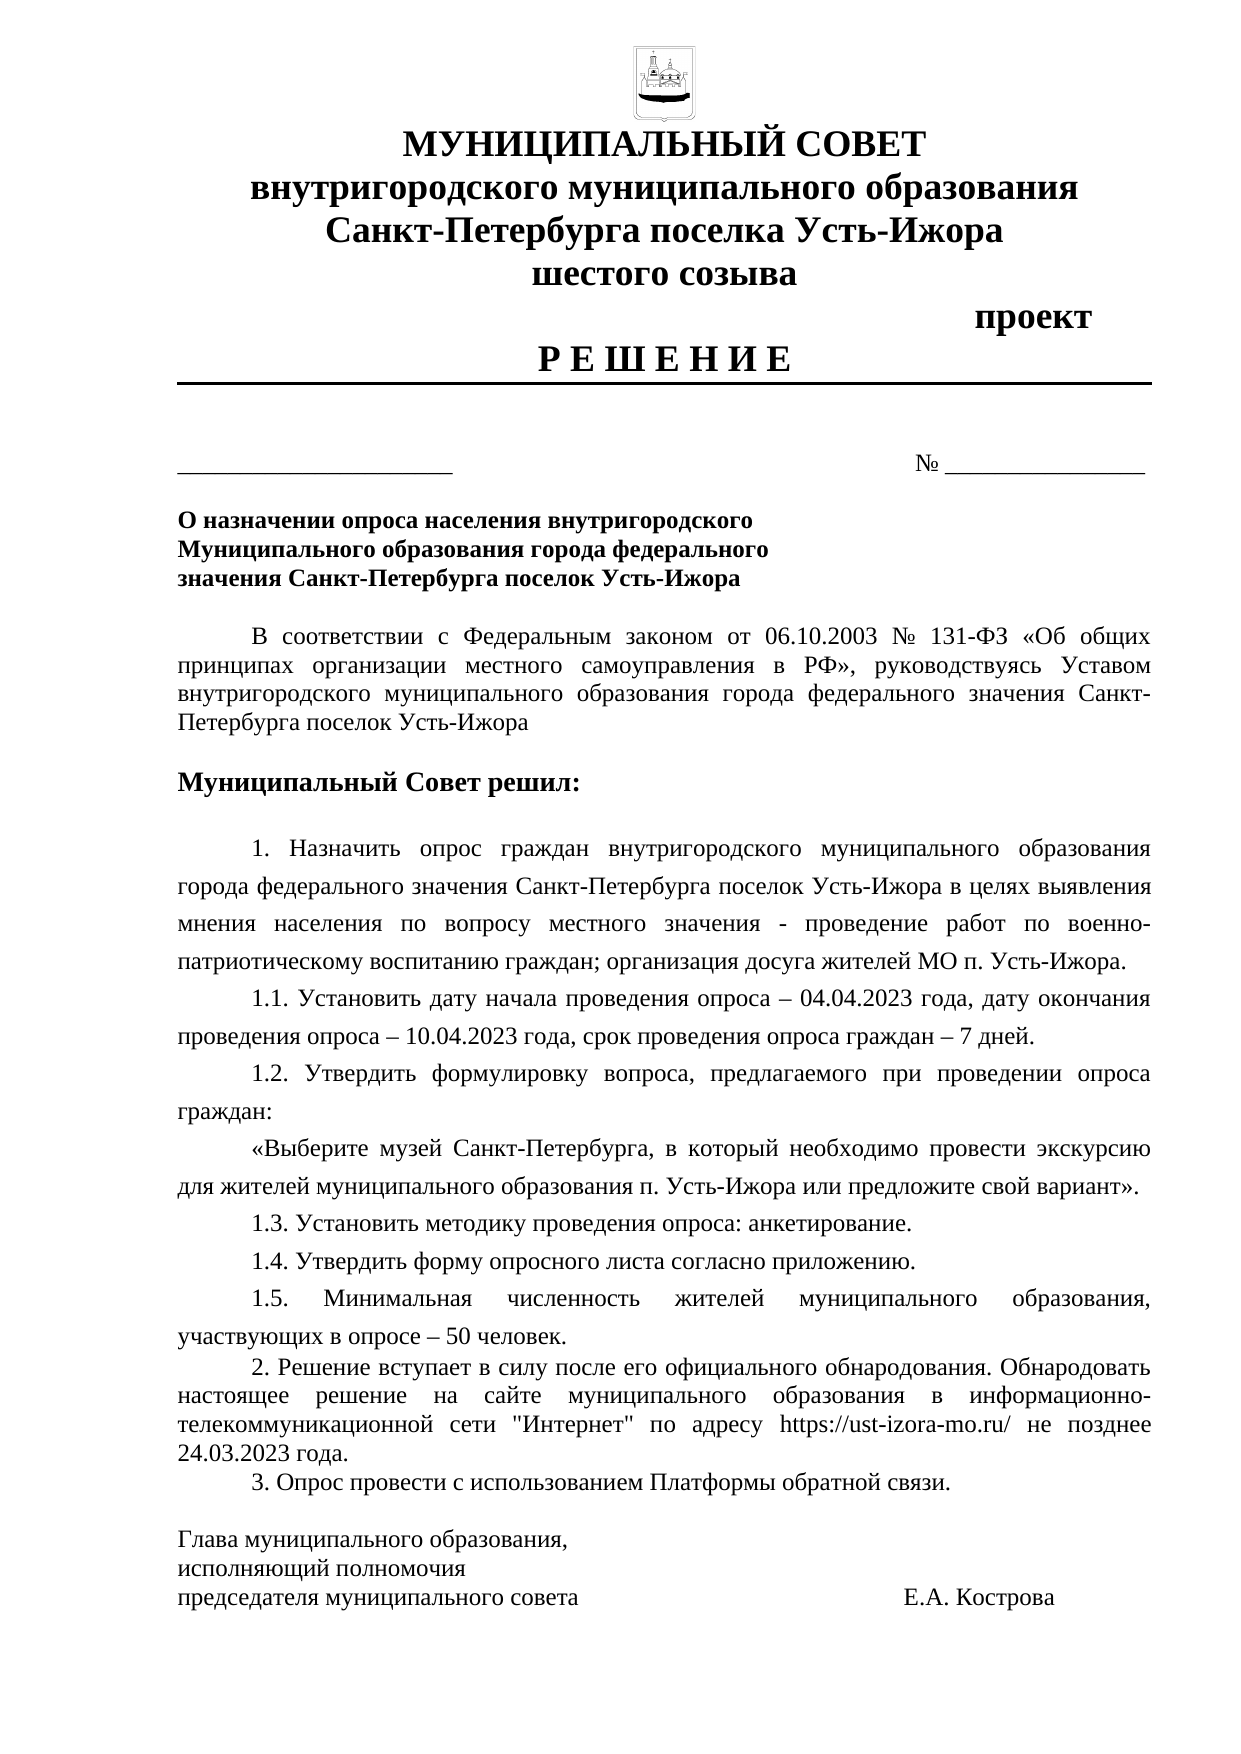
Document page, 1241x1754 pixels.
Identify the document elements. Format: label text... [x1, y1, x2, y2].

text О назначении опроса населения внутригородского [177, 506, 1152, 534]
text внутригородского муниципального образования [177, 164, 1152, 207]
text 3. Опрос провести с использованием Платформы обратной связи. [177, 1467, 1152, 1496]
text МУНИЦИПАЛЬНЫЙ СОВЕТ [177, 121, 1152, 164]
text шестого созыва [177, 250, 1152, 293]
text председателя муниципального совета Е.А. Кострова [177, 1582, 1152, 1611]
text 1. Назначить опрос граждан внутригородского муниципального образования города федерального значения Санкт-Петербурга поселок Усть-Ижора в целях выявления мнения населения по вопросу местного значения - проведение работ по военно-патриотическому воспитанию граждан; организация досуга жителей МО п. Усть-Ижора. [177, 827, 1152, 977]
text проект [177, 293, 1152, 337]
text значения Санкт-Петербурга поселок Усть-Ижора [177, 563, 1152, 592]
text Глава муниципального образования, [177, 1524, 1152, 1553]
text В соответствии с Федеральным законом от 06.10.2003 № 131-ФЗ «Об общих принципах организации местного самоуправления в РФ», руководствуясь Уставом внутригородского муниципального образования города федерального значения Санкт-Петербурга поселок Усть-Ижора [177, 621, 1152, 736]
text Санкт-Петербурга поселка Усть-Ижора [177, 207, 1152, 250]
text Р Е Ш Е Н И Е [177, 337, 1152, 382]
text 1.5. Минимальная численность жителей муниципального образования, участвующих в опросе – 50 человек. [177, 1277, 1152, 1352]
text исполняющий полномочия [177, 1553, 1152, 1582]
text 1.3. Установить методику проведения опроса: анкетирование. [177, 1202, 1152, 1239]
text «Выберите музей Санкт-Петербурга, в который необходимо провести экскурсию для жителей муниципального образования п. Усть-Ижора или предложите свой вариант». [177, 1127, 1152, 1202]
text Муниципальный Совет решил: [177, 765, 1152, 798]
text ______________________ № ________________ [177, 448, 1152, 476]
text 2. Решение вступает в силу после его официального обнародования. Обнародовать настоящее решение на сайте муниципального образования в информационно-телекоммуникационной сети "Интернет" по адресу https://ust-izora-mo.ru/ не позднее 24.03.2023 года. [177, 1352, 1152, 1467]
text 1.2. Утвердить формулировку вопроса, предлагаемого при проведении опроса граждан: [177, 1052, 1152, 1127]
text 1.4. Утвердить форму опросного листа согласно приложению. [177, 1239, 1152, 1277]
text 1.1. Установить дату начала проведения опроса – 04.04.2023 года, дату окончания проведения опроса – 10.04.2023 года, срок проведения опроса граждан – 7 дней. [177, 977, 1152, 1052]
text Муниципального образования города федерального [177, 534, 1152, 563]
